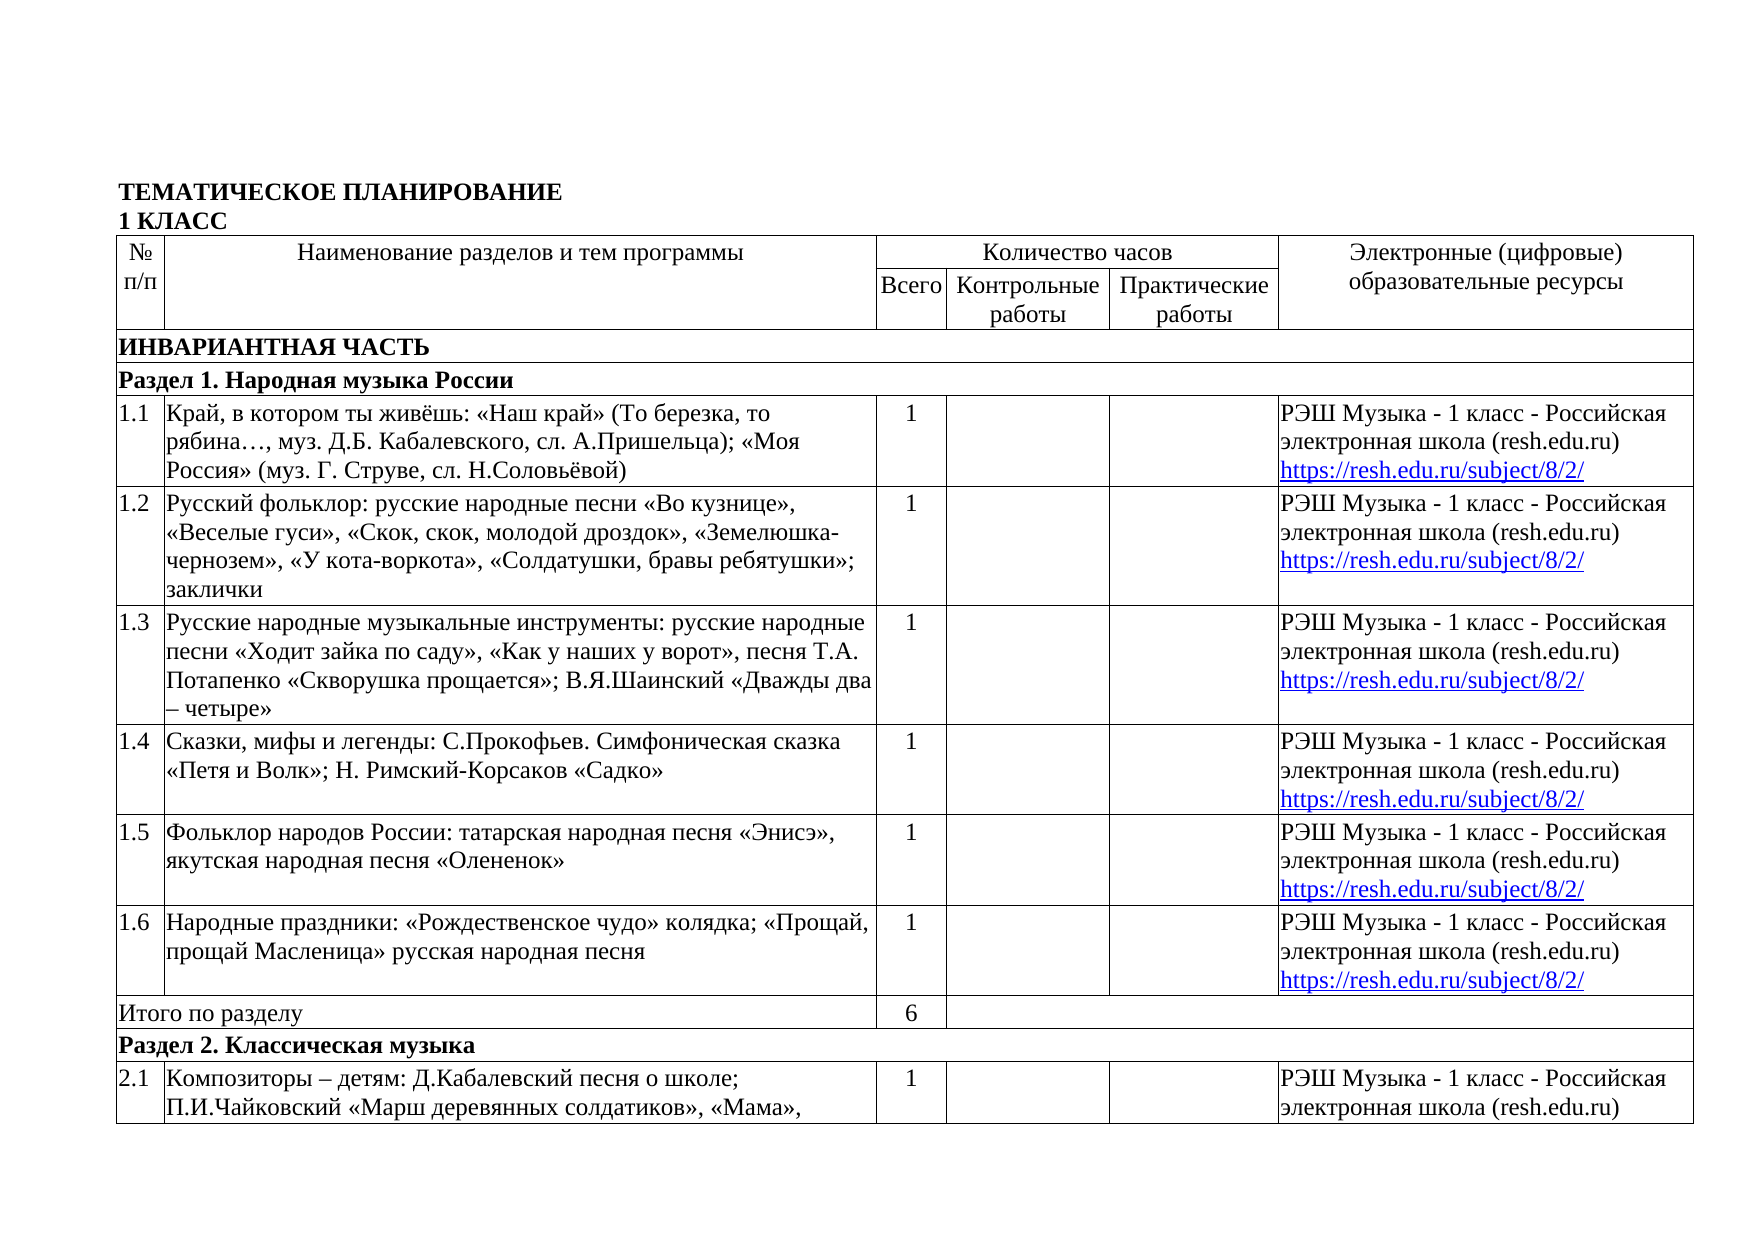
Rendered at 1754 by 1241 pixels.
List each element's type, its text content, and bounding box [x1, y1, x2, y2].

table_cell [947, 487, 1109, 605]
table_cell [947, 1062, 1109, 1123]
table_cell Народные праздники: «Рождественское чудо» колядка; «Прощай, прощай Масленица» русская народная песня [165, 906, 876, 995]
table_header № п/п [117, 236, 164, 329]
table_cell Раздел 2. Классическая музыка [117, 1029, 1693, 1061]
table_cell [1110, 1062, 1278, 1123]
table_cell [947, 725, 1109, 814]
table_cell РЭШ Музыка - 1 класс - Российская электронная школа (resh.edu.ru) https://resh.edu.ru/subject/8/2/ [1279, 815, 1693, 905]
table_cell [1110, 606, 1278, 724]
table_cell Итого по разделу [117, 996, 876, 1028]
table_cell Край, в котором ты живёшь: «Наш край» (То березка, то рябина…, муз. Д.Б. Кабалевского, сл. А.Пришельца); «Моя Россия» (муз. Г. Струве, сл. Н.Соловьёвой) [165, 396, 876, 486]
table_cell [1110, 487, 1278, 605]
table_cell РЭШ Музыка - 1 класс - Российская электронная школа (resh.edu.ru) https://resh.edu.ru/subject/8/2/ [1279, 396, 1693, 486]
table_cell 1 [877, 725, 946, 814]
table_cell [1110, 725, 1278, 814]
table_header Количество часов [877, 236, 1278, 268]
table_cell 1 [877, 487, 946, 605]
table_cell Всего [877, 269, 946, 329]
table_cell [947, 996, 1693, 1028]
table_cell [947, 906, 1109, 995]
table_cell РЭШ Музыка - 1 класс - Российская электронная школа (resh.edu.ru) https://resh.edu.ru/subject/8/2/ [1279, 606, 1693, 724]
table_cell 1.1 [117, 396, 164, 486]
table_cell 1 [877, 815, 946, 905]
table_header Электронные (цифровые) образовательные ресурсы [1279, 236, 1693, 329]
table_cell РЭШ Музыка - 1 класс - Российская электронная школа (resh.edu.ru) https://resh.edu.ru/subject/8/2/ [1279, 906, 1693, 995]
table_cell 6 [877, 996, 946, 1028]
table_cell РЭШ Музыка - 1 класс - Российская электронная школа (resh.edu.ru) https://resh.edu.ru/subject/8/2/ [1279, 487, 1693, 605]
table_cell 1.4 [117, 725, 164, 814]
table_cell 1.2 [117, 487, 164, 605]
table_cell 2.1 [117, 1062, 164, 1123]
table_cell Контрольные работы [947, 269, 1109, 329]
table_cell ИНВАРИАНТНАЯ ЧАСТЬ [117, 330, 1693, 362]
table_cell Практические работы [1110, 269, 1278, 329]
table_header Наименование разделов и тем программы [165, 236, 876, 329]
table_cell 1.3 [117, 606, 164, 724]
text 1 КЛАСС [118, 206, 1636, 235]
table_cell Фольклор народов России: татарская народная песня «Энисэ», якутская народная песня «Олененок» [165, 815, 876, 905]
table_cell 1.5 [117, 815, 164, 905]
table_cell [1110, 396, 1278, 486]
table_cell Русский фольклор: русские народные песни «Во кузнице», «Веселые гуси», «Скок, скок, молодой дроздок», «Земелюшка-чернозем», «У кота-воркота», «Солдатушки, бравы ребятушки»; заклички [165, 487, 876, 605]
table_cell [947, 815, 1109, 905]
table_cell Русские народные музыкальные инструменты: русские народные песни «Ходит зайка по саду», «Как у наших у ворот», песня Т.А. Потапенко «Скворушка прощается»; В.Я.Шаинский «Дважды два – четыре» [165, 606, 876, 724]
table_cell Раздел 1. Народная музыка России [117, 363, 1693, 395]
table_cell РЭШ Музыка - 1 класс - Российская электронная школа (resh.edu.ru) https://resh.edu.ru/subject/8/2/ [1279, 725, 1693, 814]
table_cell [1110, 906, 1278, 995]
text ТЕМАТИЧЕСКОЕ ПЛАНИРОВАНИЕ [118, 177, 1636, 206]
table_cell Сказки, мифы и легенды: С.Прокофьев. Симфоническая сказка «Петя и Волк»; Н. Римский-Корсаков «Садко» [165, 725, 876, 814]
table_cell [1279, 1062, 1693, 1123]
table_cell 1.6 [117, 906, 164, 995]
table_cell 1 [877, 906, 946, 995]
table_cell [165, 1062, 876, 1123]
table_cell 1 [877, 606, 946, 724]
table_cell [947, 396, 1109, 486]
table_cell [947, 606, 1109, 724]
table_cell [1110, 815, 1278, 905]
table_cell 1 [877, 396, 946, 486]
table_cell 1 [877, 1062, 946, 1123]
